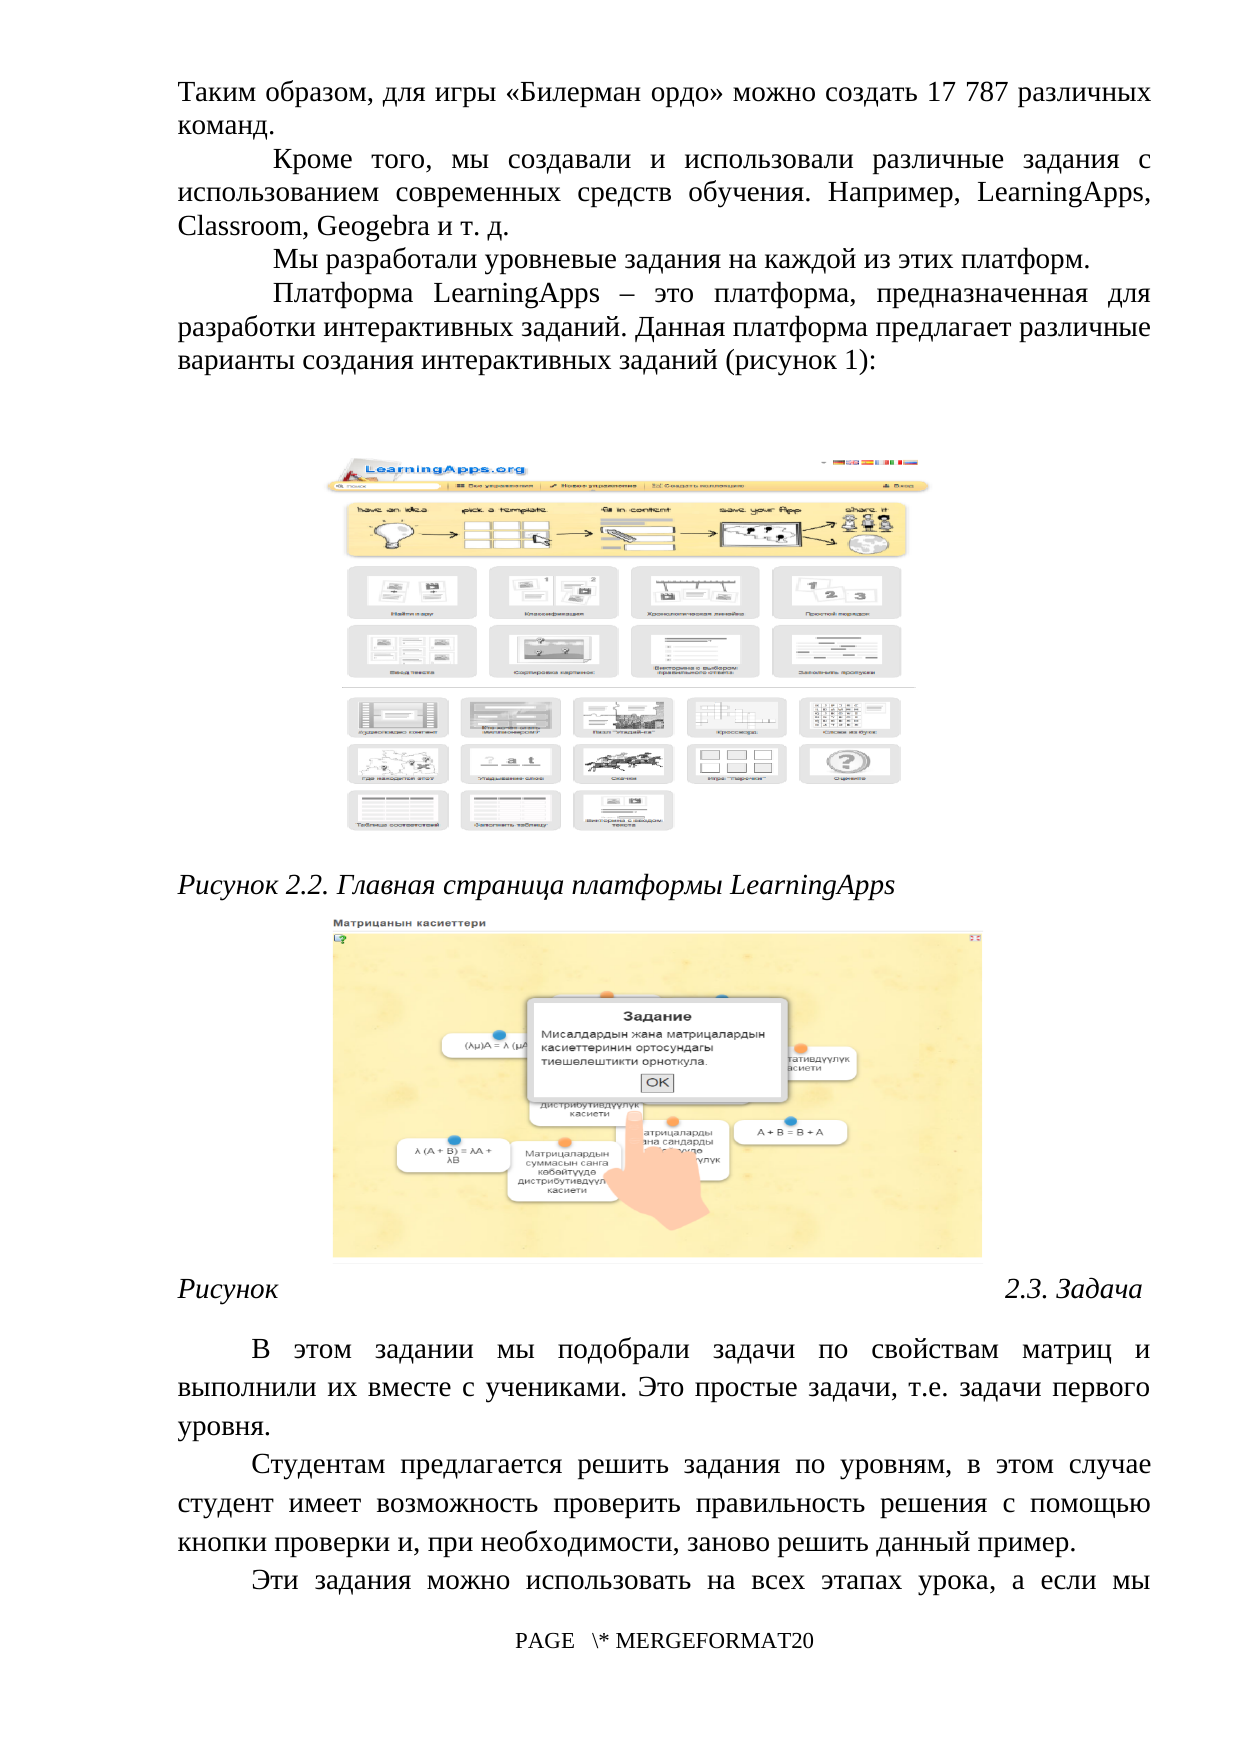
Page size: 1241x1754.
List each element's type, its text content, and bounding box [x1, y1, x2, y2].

text Платформа LearningApps – это платформа, предназначенная для разработки интерактивных заданий. Данная платформа предлагает различные варианты создания интерактивных заданий (рисунок 1): [177, 275, 1152, 376]
text Рисунок 2.2. Главная страница платформы LearningApps [177, 867, 1152, 901]
picture [327, 914, 987, 1264]
text Рисунок 2.3. Задача на нахождение соответствия [177, 1272, 1152, 1305]
text Кроме того, мы создавали и использовали различные задания с использованием современных средств обучения. Например, LearningApps, Classroom, Geogebra и т. д. Мы разработали уровневые задания на каждой из этих платформ. [177, 141, 1152, 275]
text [177, 1331, 1152, 1596]
picture [317, 458, 934, 838]
text Таким образом, для игры «Билерман ордо» можно создать 17 787 различных команд. [177, 74, 1152, 141]
